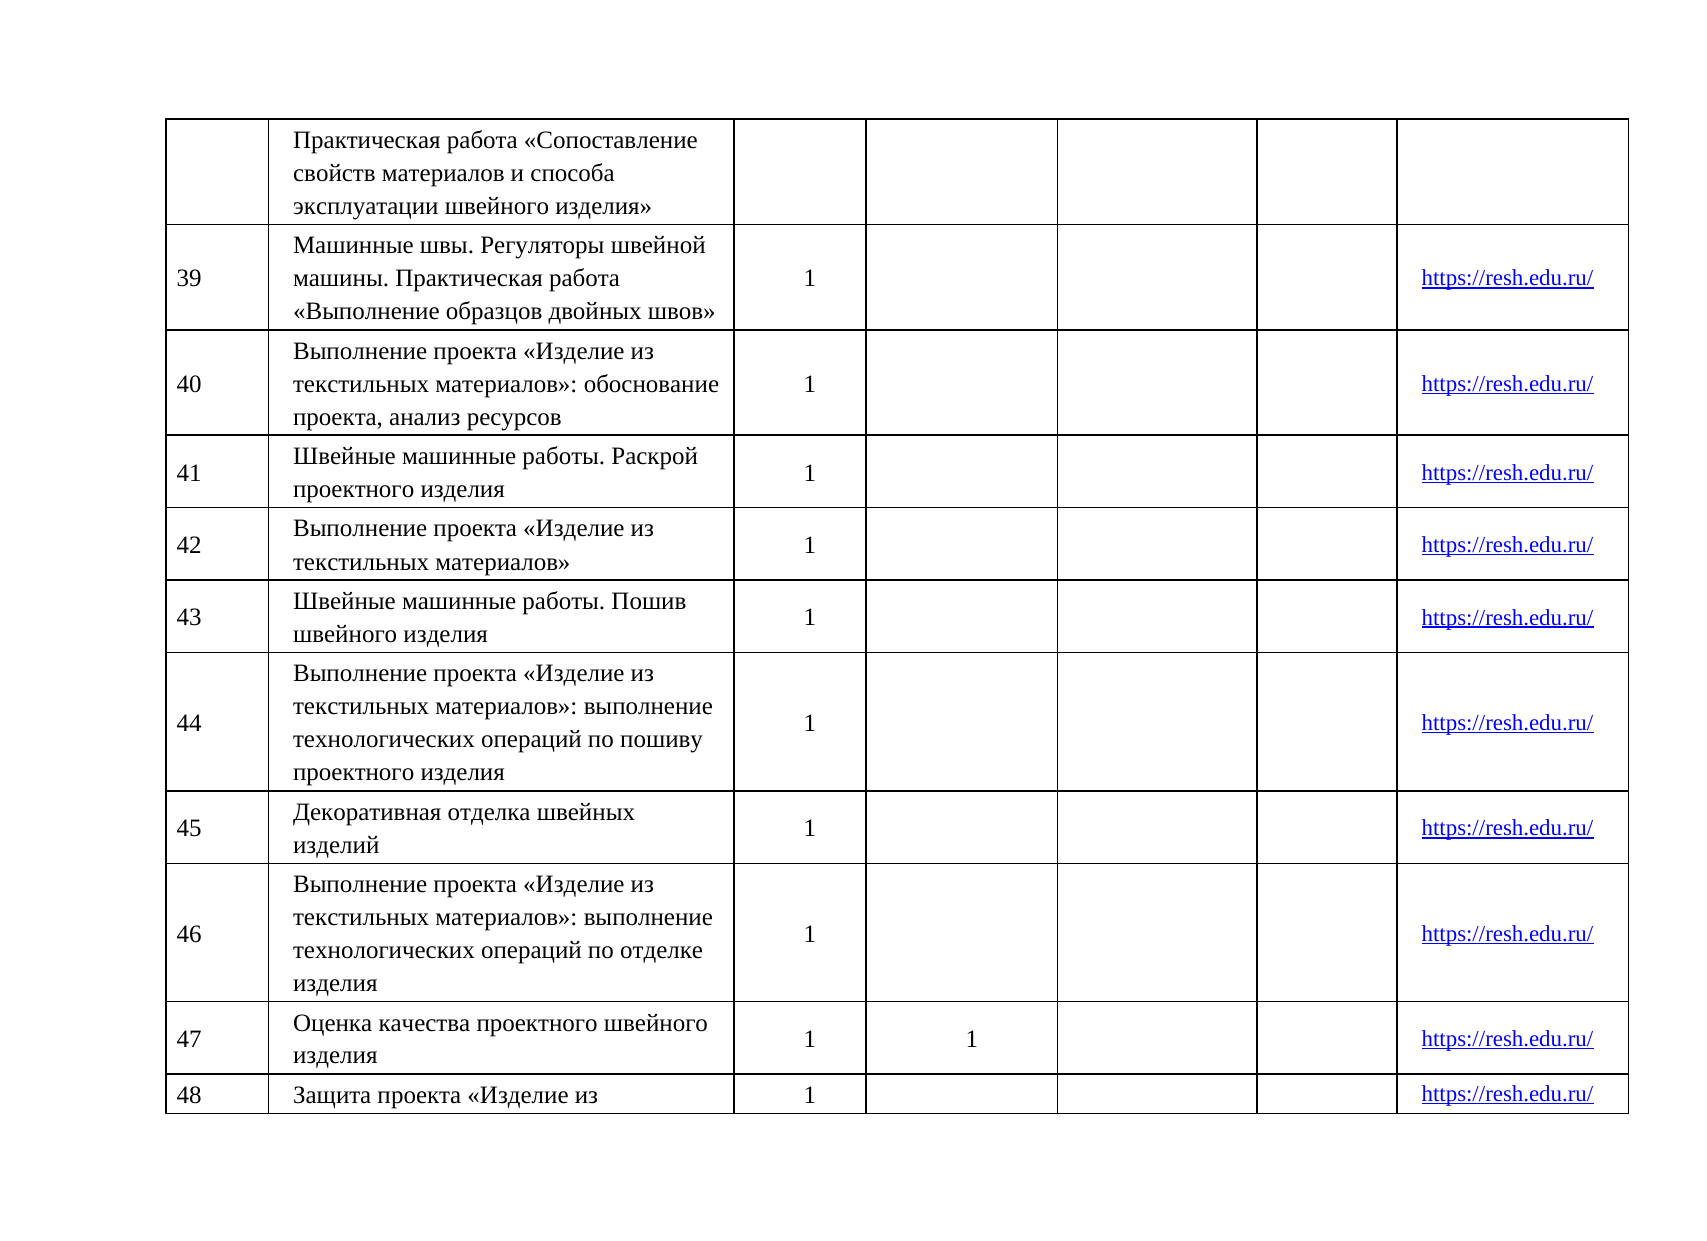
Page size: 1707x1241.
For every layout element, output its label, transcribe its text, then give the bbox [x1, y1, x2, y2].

table_cell [1058, 225, 1256, 329]
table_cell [269, 120, 733, 223]
table_cell [1258, 120, 1396, 223]
table_cell [1258, 792, 1396, 862]
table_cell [1398, 1075, 1628, 1113]
table_cell https://resh.edu.ru/ [1398, 225, 1628, 329]
table_cell 1 [735, 1075, 865, 1113]
table_cell 1 [735, 653, 865, 790]
table_cell 1 [735, 508, 865, 579]
table_cell 45 [167, 792, 268, 862]
table_cell https://resh.edu.ru/ [1398, 508, 1628, 579]
table_cell Выполнение проекта «Изделие из текстильных материалов» [269, 508, 733, 579]
table_cell https://resh.edu.ru/ [1398, 581, 1628, 652]
table_cell Декоративная отделка швейных изделий [269, 792, 733, 862]
table_cell 1 [735, 581, 865, 652]
table_cell [1058, 436, 1256, 507]
table_cell [1258, 1002, 1396, 1073]
table_cell 1 [735, 120, 865, 223]
table_cell [1058, 508, 1256, 579]
table_cell https://resh.edu.ru/ [1398, 436, 1628, 507]
table_cell 1 [735, 436, 865, 507]
table_cell [1258, 1075, 1396, 1113]
table_cell https://resh.edu.ru/ [1398, 653, 1628, 790]
table_cell [867, 508, 1057, 579]
table_cell [1058, 864, 1256, 1001]
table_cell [269, 1075, 733, 1113]
table_cell https://resh.edu.ru/ [1398, 1002, 1628, 1073]
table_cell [1398, 120, 1628, 223]
table_cell [1058, 1002, 1256, 1073]
table_cell [1258, 225, 1396, 329]
table_cell https://resh.edu.ru/ [1398, 331, 1628, 434]
table_cell [1258, 653, 1396, 790]
table_cell Швейные машинные работы. Раскрой проектного изделия [269, 436, 733, 507]
table_cell Оценка качества проектного швейного изделия [269, 1002, 733, 1073]
table_cell [867, 864, 1057, 1001]
table_cell [1258, 581, 1396, 652]
table_cell https://resh.edu.ru/ [1398, 864, 1628, 1001]
table_cell [867, 436, 1057, 507]
table_cell [867, 225, 1057, 329]
table_cell 40 [167, 331, 268, 434]
table_cell [867, 792, 1057, 862]
table_cell 38 [167, 120, 268, 223]
table_cell [867, 120, 1057, 223]
table_cell 44 [167, 653, 268, 790]
table_cell [1058, 331, 1256, 434]
table_cell Машинные швы. Регуляторы швейной машины. Практическая работа «Выполнение образцов двойных швов» [269, 225, 733, 329]
table_cell Выполнение проекта «Изделие из текстильных материалов»: выполнение технологических операций по пошиву проектного изделия [269, 653, 733, 790]
table_cell Швейные машинные работы. Пошив швейного изделия [269, 581, 733, 652]
table_cell 1 [735, 331, 865, 434]
table_cell 1 [735, 864, 865, 1001]
table_cell 43 [167, 581, 268, 652]
table_cell [867, 1075, 1057, 1113]
table_cell [1058, 792, 1256, 862]
table_cell [1058, 1075, 1256, 1113]
table_cell 47 [167, 1002, 268, 1073]
table_cell [1058, 120, 1256, 223]
table_cell Выполнение проекта «Изделие из текстильных материалов»: обоснование проекта, анализ ресурсов [269, 331, 733, 434]
table_cell [1258, 331, 1396, 434]
table_cell [1058, 653, 1256, 790]
table_cell 39 [167, 225, 268, 329]
table_cell 42 [167, 508, 268, 579]
table_cell [1058, 581, 1256, 652]
table_cell [1258, 508, 1396, 579]
table_cell [867, 581, 1057, 652]
table_cell [867, 331, 1057, 434]
table_cell 1 [735, 1002, 865, 1073]
table_cell https://resh.edu.ru/ [1398, 792, 1628, 862]
table_cell 48 [167, 1075, 268, 1113]
table_cell Выполнение проекта «Изделие из текстильных материалов»: выполнение технологических операций по отделке изделия [269, 864, 733, 1001]
table_cell 1 [735, 792, 865, 862]
table_cell 46 [167, 864, 268, 1001]
table_cell 1 [735, 225, 865, 329]
table_cell 1 [867, 1002, 1057, 1073]
table_cell 41 [167, 436, 268, 507]
table_cell [1258, 436, 1396, 507]
table_cell [867, 653, 1057, 790]
table_cell [1258, 864, 1396, 1001]
